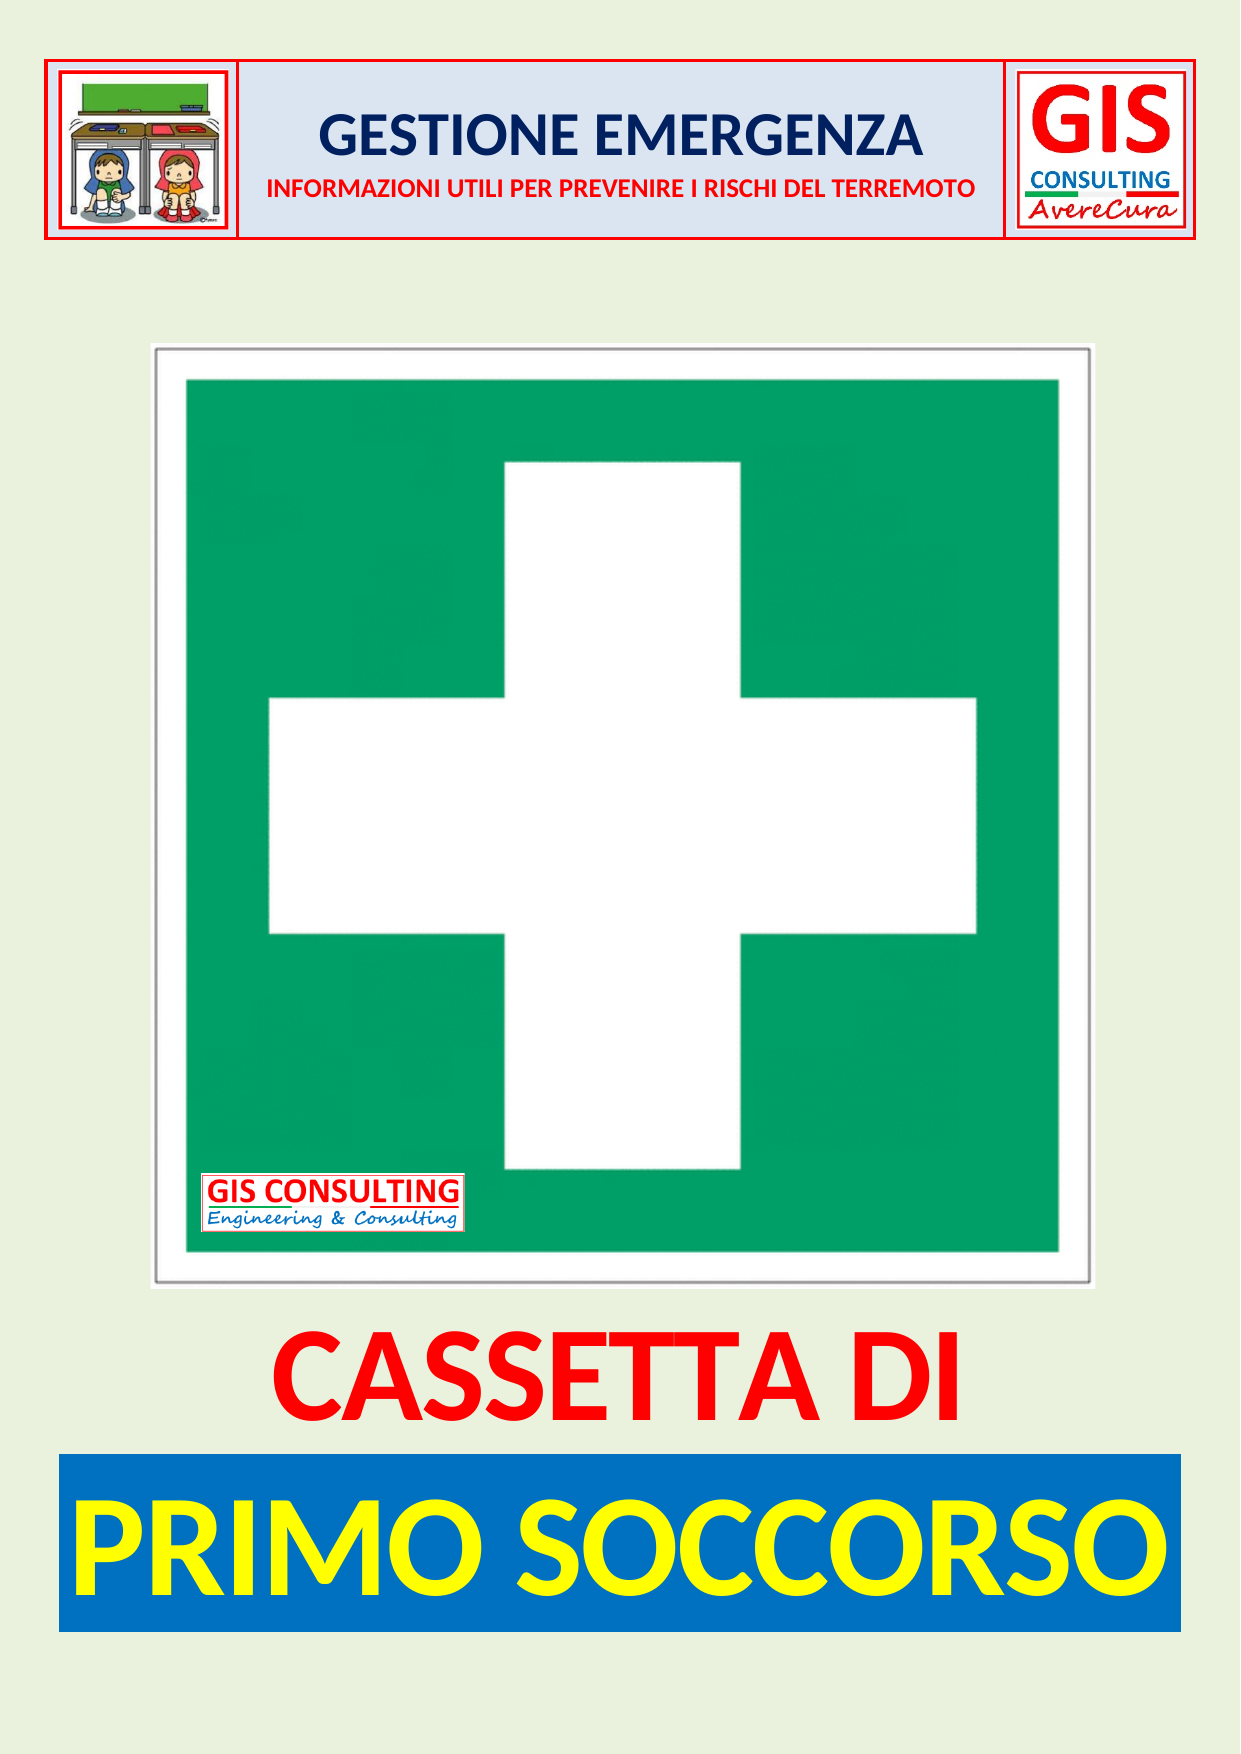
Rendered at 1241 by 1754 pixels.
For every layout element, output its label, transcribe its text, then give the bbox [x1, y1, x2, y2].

table_header GESTIONE EMERGENZA INFORMAZIONI UTILI PER PREVENIRE I RISCHI DEL TERREMOTO [239, 62, 1003, 237]
picture [1015, 69, 1187, 230]
table_header [48, 62, 236, 237]
text CASSETTA DI [59, 1288, 1181, 1454]
table_header [1006, 62, 1193, 237]
picture [57, 69, 229, 230]
picture [150, 343, 1096, 1289]
text PRIMO SOCCORSO [59, 1454, 1181, 1632]
